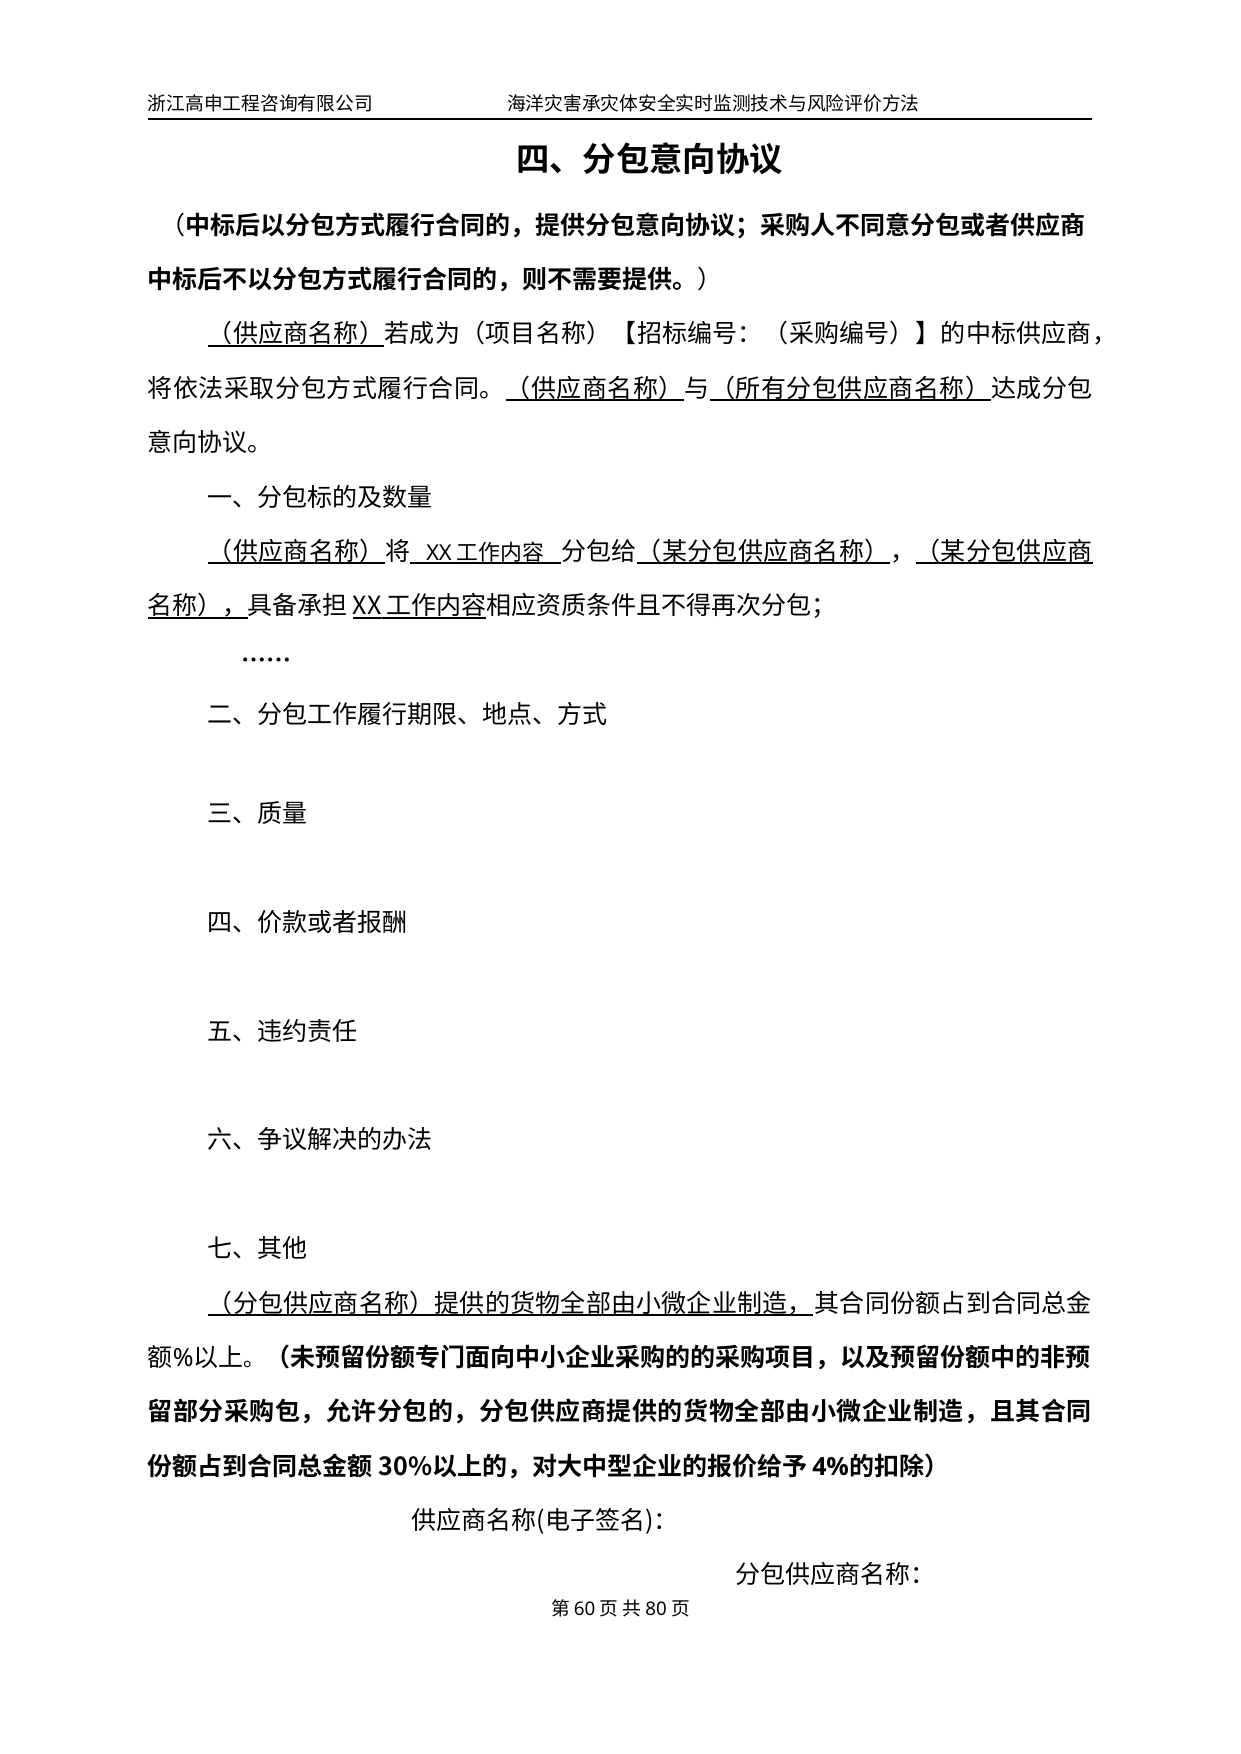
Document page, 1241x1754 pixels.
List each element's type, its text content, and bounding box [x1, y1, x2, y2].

text 二、分包工作履行期限、地点、方式 [148, 694, 1092, 731]
text 七、其他 [148, 1229, 1092, 1265]
text 供应商名称(电子签名)： [148, 1501, 1092, 1537]
text 一、分包标的及数量 [148, 477, 1092, 513]
text 六、争议解决的办法 [148, 1120, 1092, 1156]
text 五、违约责任 [207, 1011, 1092, 1047]
text 分包供应商名称： [148, 1555, 1092, 1591]
text 三、质量 [148, 794, 1092, 830]
text （供应商名称）将 XX工作内容 分包给（某分包供应商名称），（某分包供应商名称），具备承担XX工作内容相应资质条件且不得再次分包； [148, 531, 1092, 622]
text （中标后以分包方式履行合同的，提供分包意向协议；采购人不同意分包或者供应商中标后不以分包方式履行合同的，则不需要提供。） [148, 205, 1092, 296]
text （供应商名称）若成为（项目名称）【招标编号：（采购编号）】的中标供应商，将依法采取分包方式履行合同。（供应商名称）与（所有分包供应商名称）达成分包意向协议。 [148, 314, 1092, 459]
text （分包供应商名称）提供的货物全部由小微企业制造，其合同份额占到合同总金额%以上。（未预留份额专门面向中小企业采购的的采购项目，以及预留份额中的非预留部分采购包，允许分包的，分包供应商提供的货物全部由小微企业制造，且其合同份额占到合同总金额 30%以上的，对大中型企业的报价给予4%的扣除） [148, 1283, 1092, 1482]
text 四、分包意向协议 [148, 133, 1042, 181]
text 四、价款或者报酬 [148, 902, 1092, 939]
subtitle …… [217, 640, 1092, 676]
